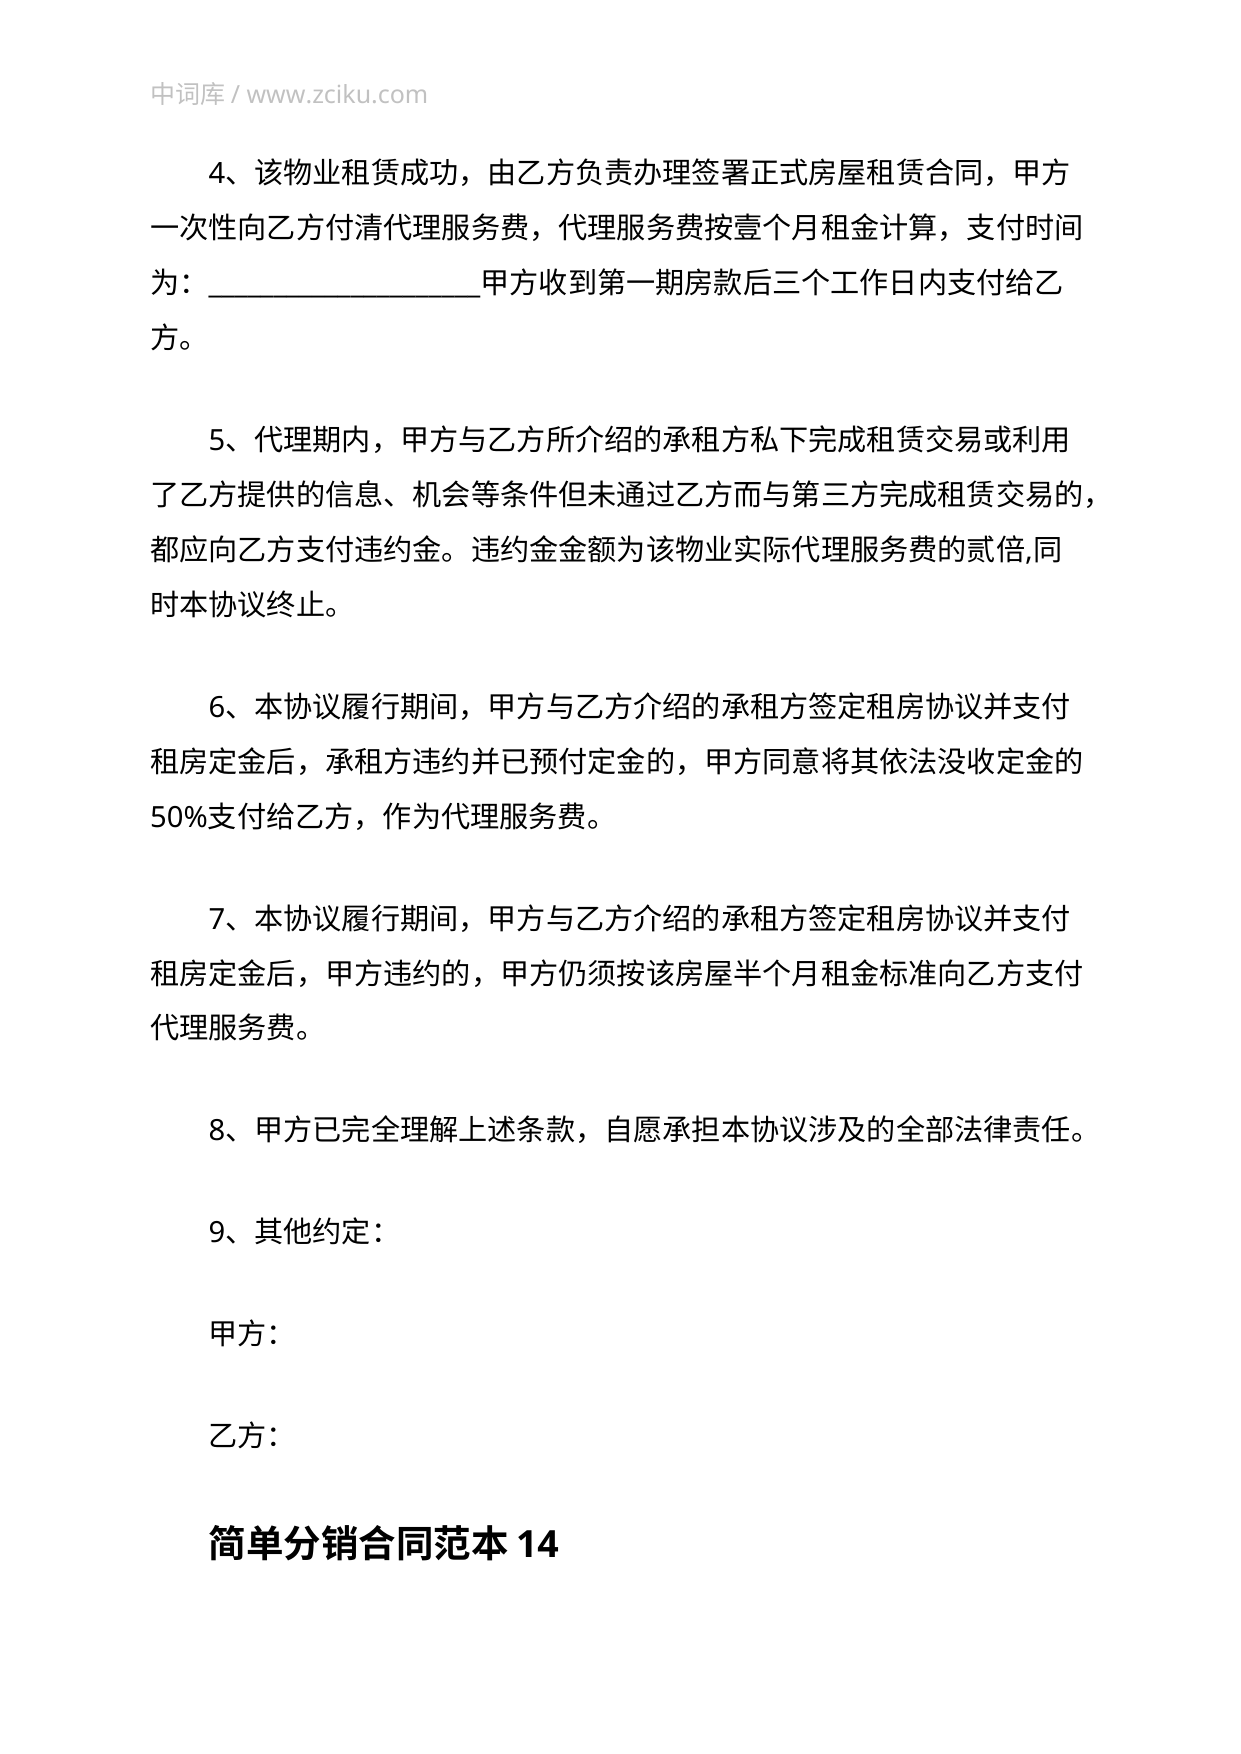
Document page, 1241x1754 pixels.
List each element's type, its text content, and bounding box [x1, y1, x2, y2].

text 8、甲方已完全理解上述条款，自愿承担本协议涉及的全部法律责任。 [150, 1107, 1090, 1149]
text 7、本协议履行期间，甲方与乙方介绍的承租方签定租房协议并支付租房定金后，甲方违约的，甲方仍须按该房屋半个月租金标准向乙方支付代理服务费。 [150, 895, 1090, 1047]
text 6、本协议履行期间，甲方与乙方介绍的承租方签定租房协议并支付租房定金后，承租方违约并已预付定金的，甲方同意将其依法没收定金的50%支付给乙方，作为代理服务费。 [150, 683, 1090, 836]
text 9、其他约定： [150, 1209, 1090, 1251]
text 乙方： [150, 1413, 1090, 1455]
text 4、该物业租赁成功，由乙方负责办理签署正式房屋租赁合同，甲方一次性向乙方付清代理服务费，代理服务费按壹个月租金计算，支付时间为：_____________________甲方收到第一期房款后三个工作日内支付给乙方。 [150, 150, 1090, 357]
text 5、代理期内，甲方与乙方所介绍的承租方私下完成租赁交易或利用了乙方提供的信息、机会等条件但未通过乙方而与第三方完成租赁交易的，都应向乙方支付违约金。违约金金额为该物业实际代理服务费的贰倍,同时本协议终止。 [150, 417, 1090, 624]
text 甲方： [150, 1311, 1090, 1353]
text 简单分销合同范本14 [150, 1514, 1090, 1569]
